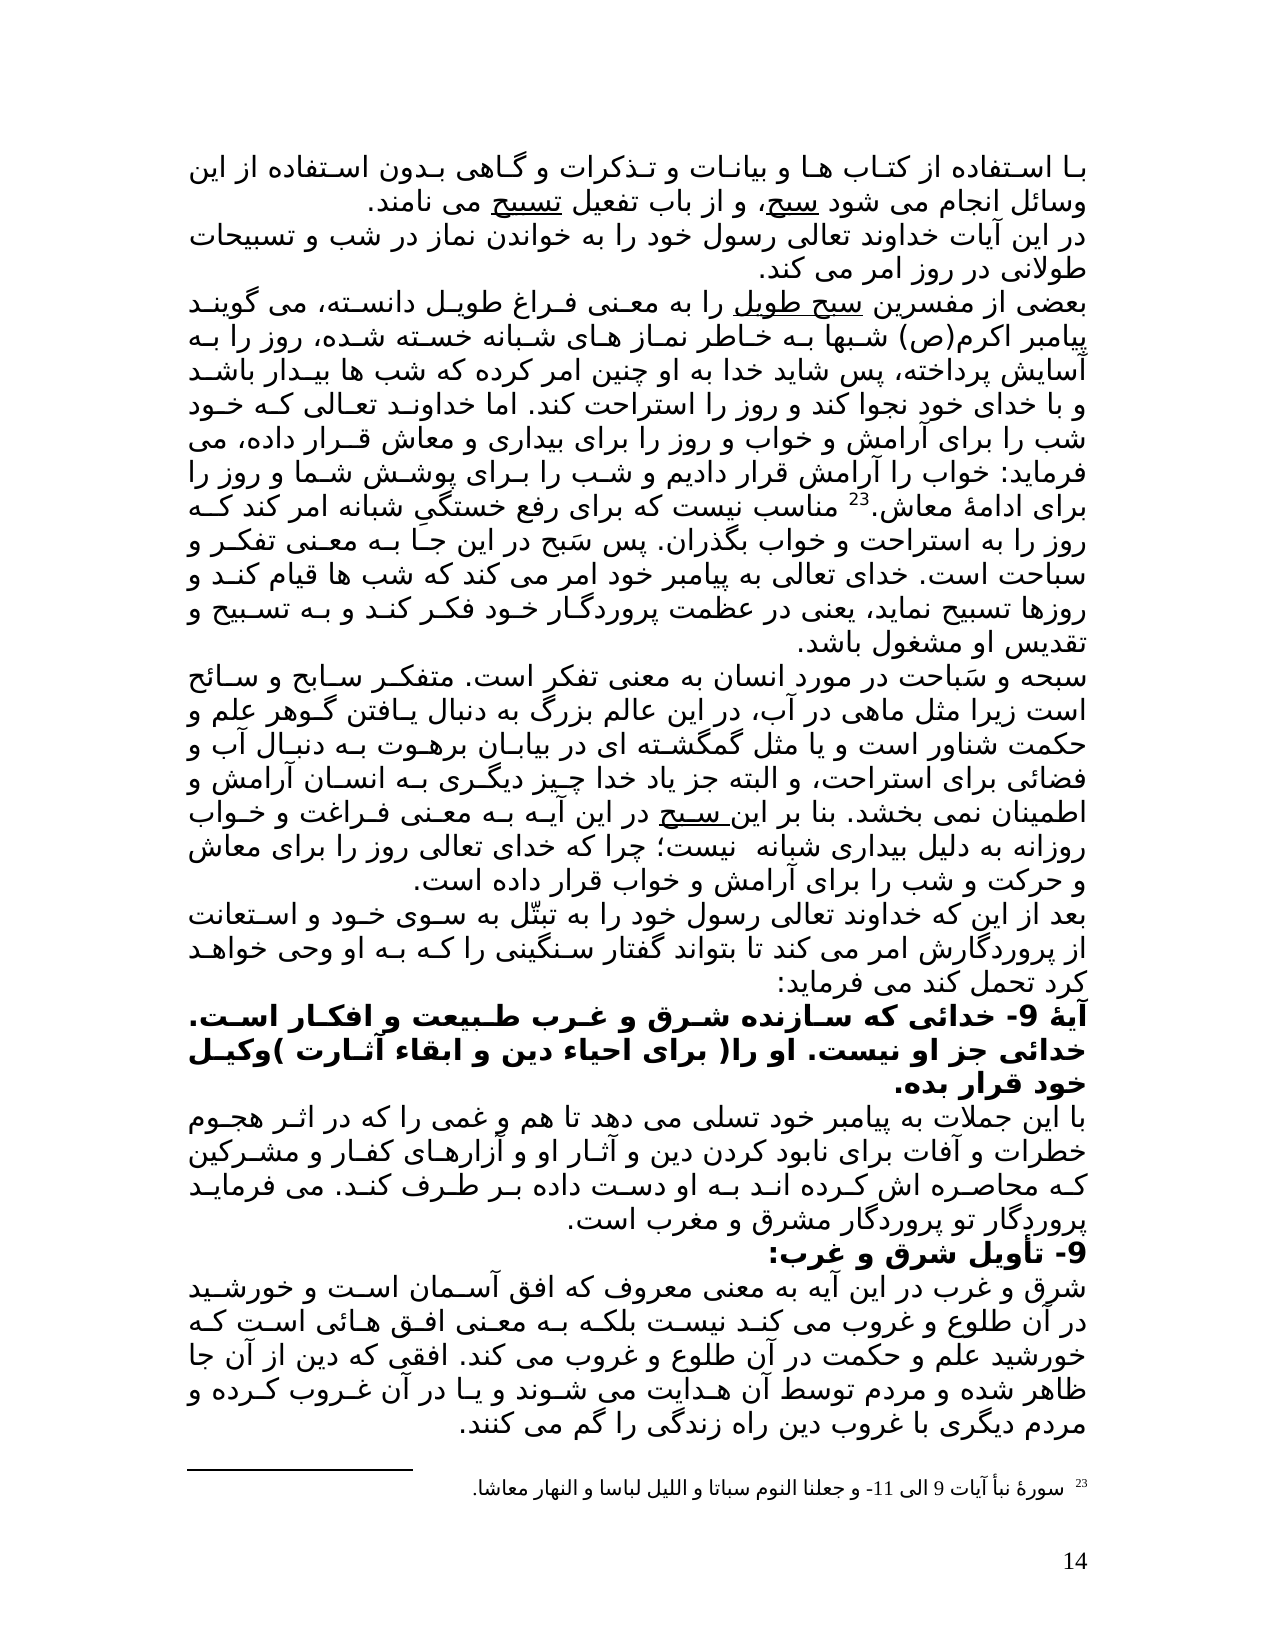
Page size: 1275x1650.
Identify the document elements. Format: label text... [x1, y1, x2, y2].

text بعد از این که خداوند تعالی رسول خود را به تبتّل به سوی خود و استعانت از پروردگارش امر می کند تا بتواند گفتار سنگینی را که به او وحی خواهد کرد تحمل کند می فرماید: [187, 897, 1087, 999]
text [187, 150, 1087, 218]
text با این جملات به پیامبر خود تسلی می دهد تا هم و غمی را که در اثر هجوم خطرات و آفات برای نابود کردن دین و آثار او و آزارهای کفار و مشرکین که محاصره اش کرده اند به او دست داده بر طرف کند. می فرماید پروردگار تو پروردگار مشرق و مغرب است. [187, 1101, 1087, 1237]
text شرق و غرب در این آیه به معنی معروف که افق آسمان است و خورشید در آن طلوع و غروب می کند نیست بلکه به معنی افق هائی است که خورشید علم و حکمت در آن طلوع و غروب می کند. افقی که دین از آن جا ظاهر شده و مردم توسط آن هدایت می شوند و یا در آن غروب کرده و مردم دیگری با غروب دین راه زندگی را گم می کنند. [187, 1271, 1087, 1440]
text سبحه و سَباحت در مورد انسان به معنی تفکر است. متفکر سابح و سائح است زیرا مثل ماهی در آب، در این عالم بزرگ به دنبال یافتن گوهر علم و حکمت شناور است و یا مثل گمگشته ای در بیابان برهوت به دنبال آب و فضائی برای استراحت، و البته جز یاد خدا چیز دیگری به انسان آرامش و اطمینان نمی بخشد. بنا بر این سبح در این آیه به معنی فراغت و خواب روزانه به دلیل بیداری شبانه نیست؛ چرا که خدای تعالی روز را برای معاش و حرکت و شب را برای آرامش و خواب قرار داده است. [187, 659, 1087, 897]
text آیۀ 9- خدائی که سازنده شرق و غرب طبیعت و افکار است. خدائی جز او نیست. او را( برای احیاء دین و ابقاء آثارت )وکیل خود قرار بده. [187, 999, 1087, 1101]
text در این آیات خداوند تعالی رسول خود را به خواندن نماز در شب و تسبیحات طولانی در روز امر می کند. [187, 218, 1087, 286]
text بعضی از مفسرین سبح طویل را به معنی فراغ طویل دانسته، می گویند پیامبر اکرم(ص) شبها به خاطر نماز های شبانه خسته شده، روز را به آسایش پرداخته، پس شاید خدا به او چنین امر کرده که شب ها بیدار باشد و با خدای خود نجوا کند و روز را استراحت کند. اما خداوند تعالی که خود شب را برای آرامش و خواب و روز را برای بیداری و معاش قرار داده، می فرماید: خواب را آرامش قرار دادیم و شب را برای پوشش شما و روز را برای ادامۀ معاش. مناسب نیست که برای رفع خستگیِ شبانه امر کند که روز را به استراحت و خواب بگذران. پس سَبح در این جا به معنی تفکر و سباحت است. خدای تعالی به پیامبر خود امر می کند که شب ها قیام کند و روزها تسبیح نماید، یعنی در عظمت پروردگار خود فکر کند و به تسبیح و تقدیس او مشغول باشد. [187, 286, 1087, 659]
text 9- تأویل شرق و غرب: [187, 1237, 1087, 1271]
